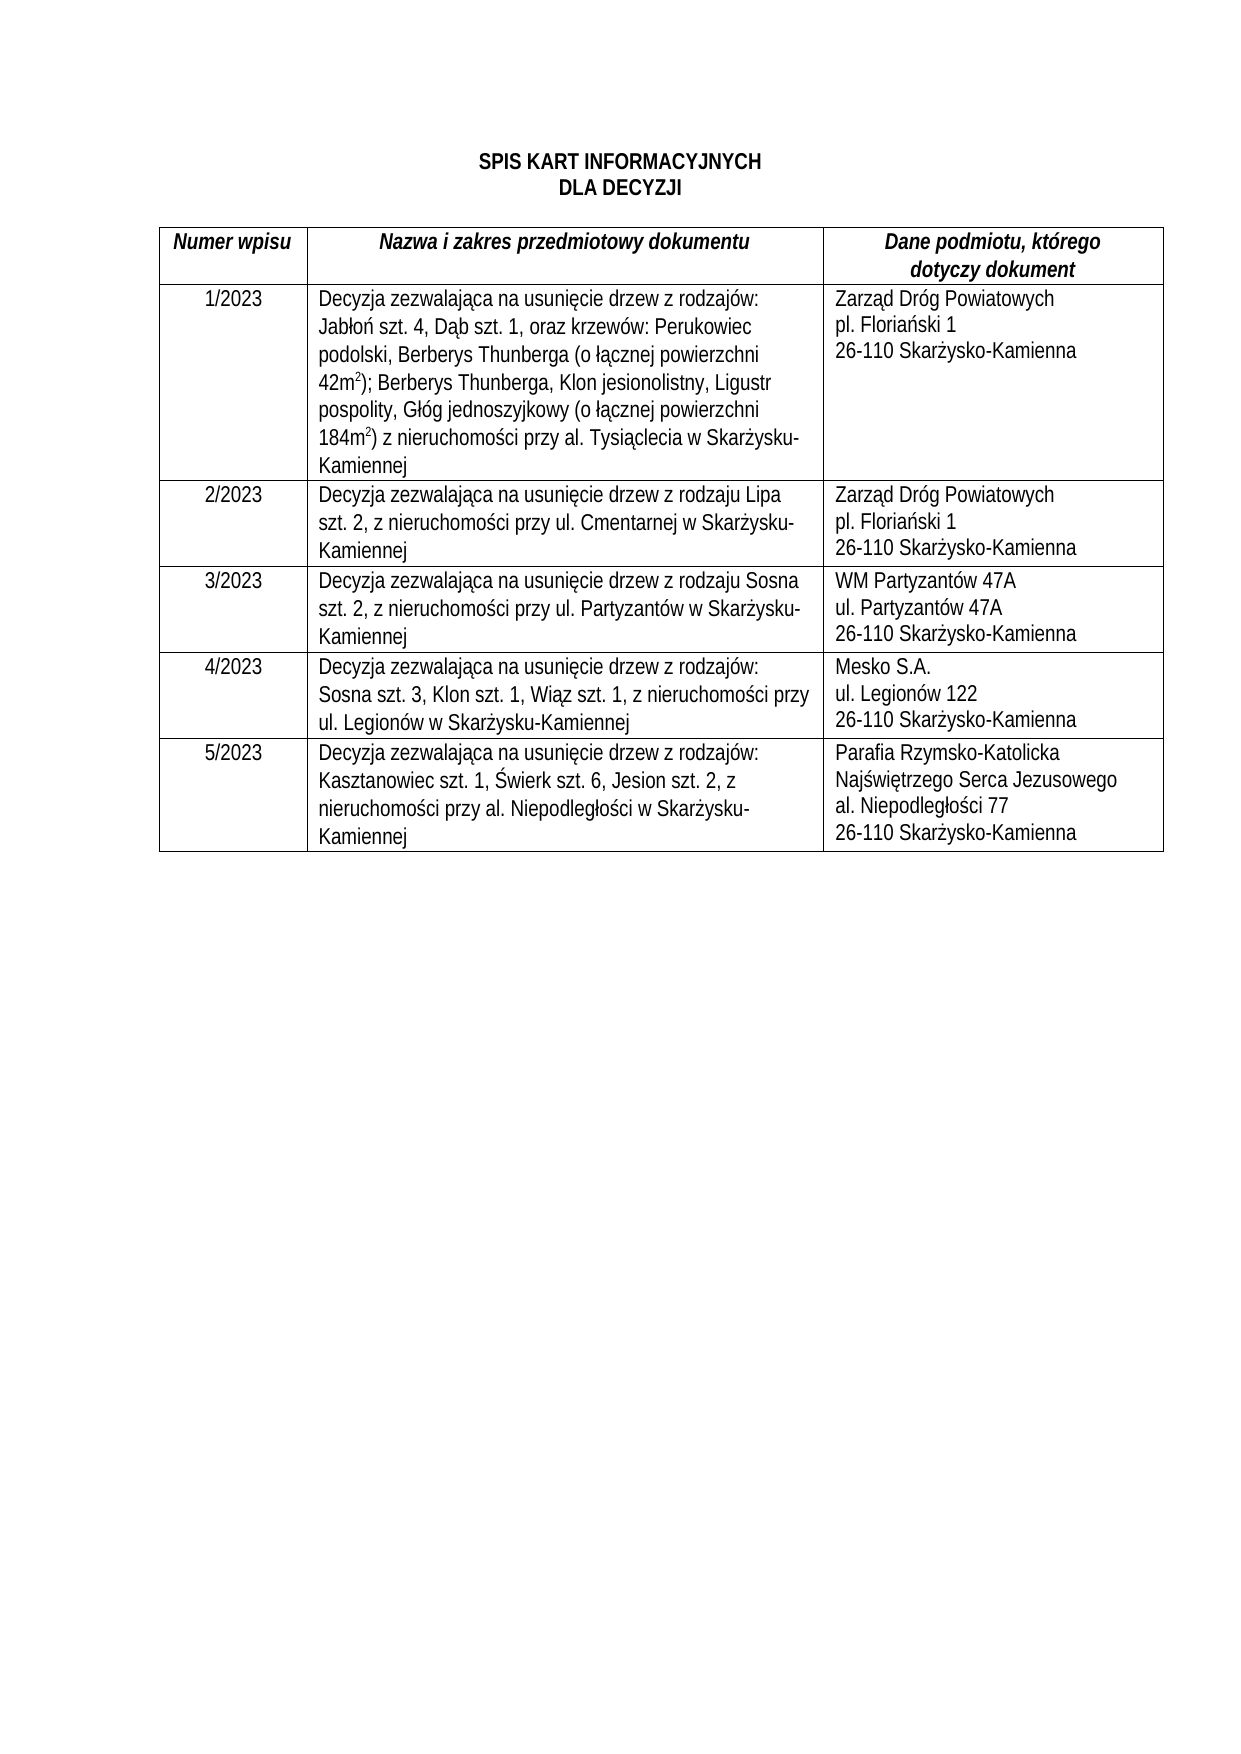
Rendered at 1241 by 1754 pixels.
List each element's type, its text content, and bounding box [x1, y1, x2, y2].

table_cell WM Partyzantów 47A ul. Partyzantów 47A 26-110 Skarżysko-Kamienna [824, 567, 1163, 652]
table_cell 3/2023 [160, 567, 307, 652]
table_header Nazwa i zakres przedmiotowy dokumentu [308, 228, 823, 284]
text SPIS KART INFORMACYJNYCH [148, 148, 1093, 174]
text DLA DECYZJI [148, 174, 1093, 200]
table_cell Decyzja zezwalająca na usunięcie drzew z rodzaju Sosna szt. 2, z nieruchomości przy ul. Partyzantów w Skarżysku-Kamiennej [308, 567, 823, 652]
table_cell 5/2023 [160, 739, 307, 851]
table_cell Decyzja zezwalająca na usunięcie drzew z rodzajów: Jabłoń szt. 4, Dąb szt. 1, oraz krzewów: Perukowiec podolski, Berberys Thunberga (o łącznej powierzchni 42m2); Berberys Thunberga, Klon jesionolistny, Ligustr pospolity, Głóg jednoszyjkowy (o łącznej powierzchni 184m2) z nieruchomości przy al. Tysiąclecia w Skarżysku-Kamiennej [308, 285, 823, 480]
table_cell Parafia Rzymsko-Katolicka Najświętrzego Serca Jezusowego al. Niepodległości 77 26-110 Skarżysko-Kamienna [824, 739, 1163, 851]
table_cell Decyzja zezwalająca na usunięcie drzew z rodzajów: Kasztanowiec szt. 1, Świerk szt. 6, Jesion szt. 2, z nieruchomości przy al. Niepodległości w Skarżysku-Kamiennej [308, 739, 823, 851]
table_cell 1/2023 [160, 285, 307, 480]
table_header Numer wpisu [160, 228, 307, 284]
table_cell Decyzja zezwalająca na usunięcie drzew z rodzaju Lipa szt. 2, z nieruchomości przy ul. Cmentarnej w Skarżysku-Kamiennej [308, 481, 823, 566]
table_cell Zarząd Dróg Powiatowych pl. Floriański 1 26-110 Skarżysko-Kamienna [824, 285, 1163, 480]
table_cell 2/2023 [160, 481, 307, 566]
table_cell Decyzja zezwalająca na usunięcie drzew z rodzajów: Sosna szt. 3, Klon szt. 1, Wiąz szt. 1, z nieruchomości przy ul. Legionów w Skarżysku-Kamiennej [308, 653, 823, 738]
table_cell 4/2023 [160, 653, 307, 738]
table_cell Zarząd Dróg Powiatowych pl. Floriański 1 26-110 Skarżysko-Kamienna [824, 481, 1163, 566]
table_cell Mesko S.A. ul. Legionów 122 26-110 Skarżysko-Kamienna [824, 653, 1163, 738]
table_header Dane podmiotu, którego dotyczy dokument [824, 228, 1163, 284]
